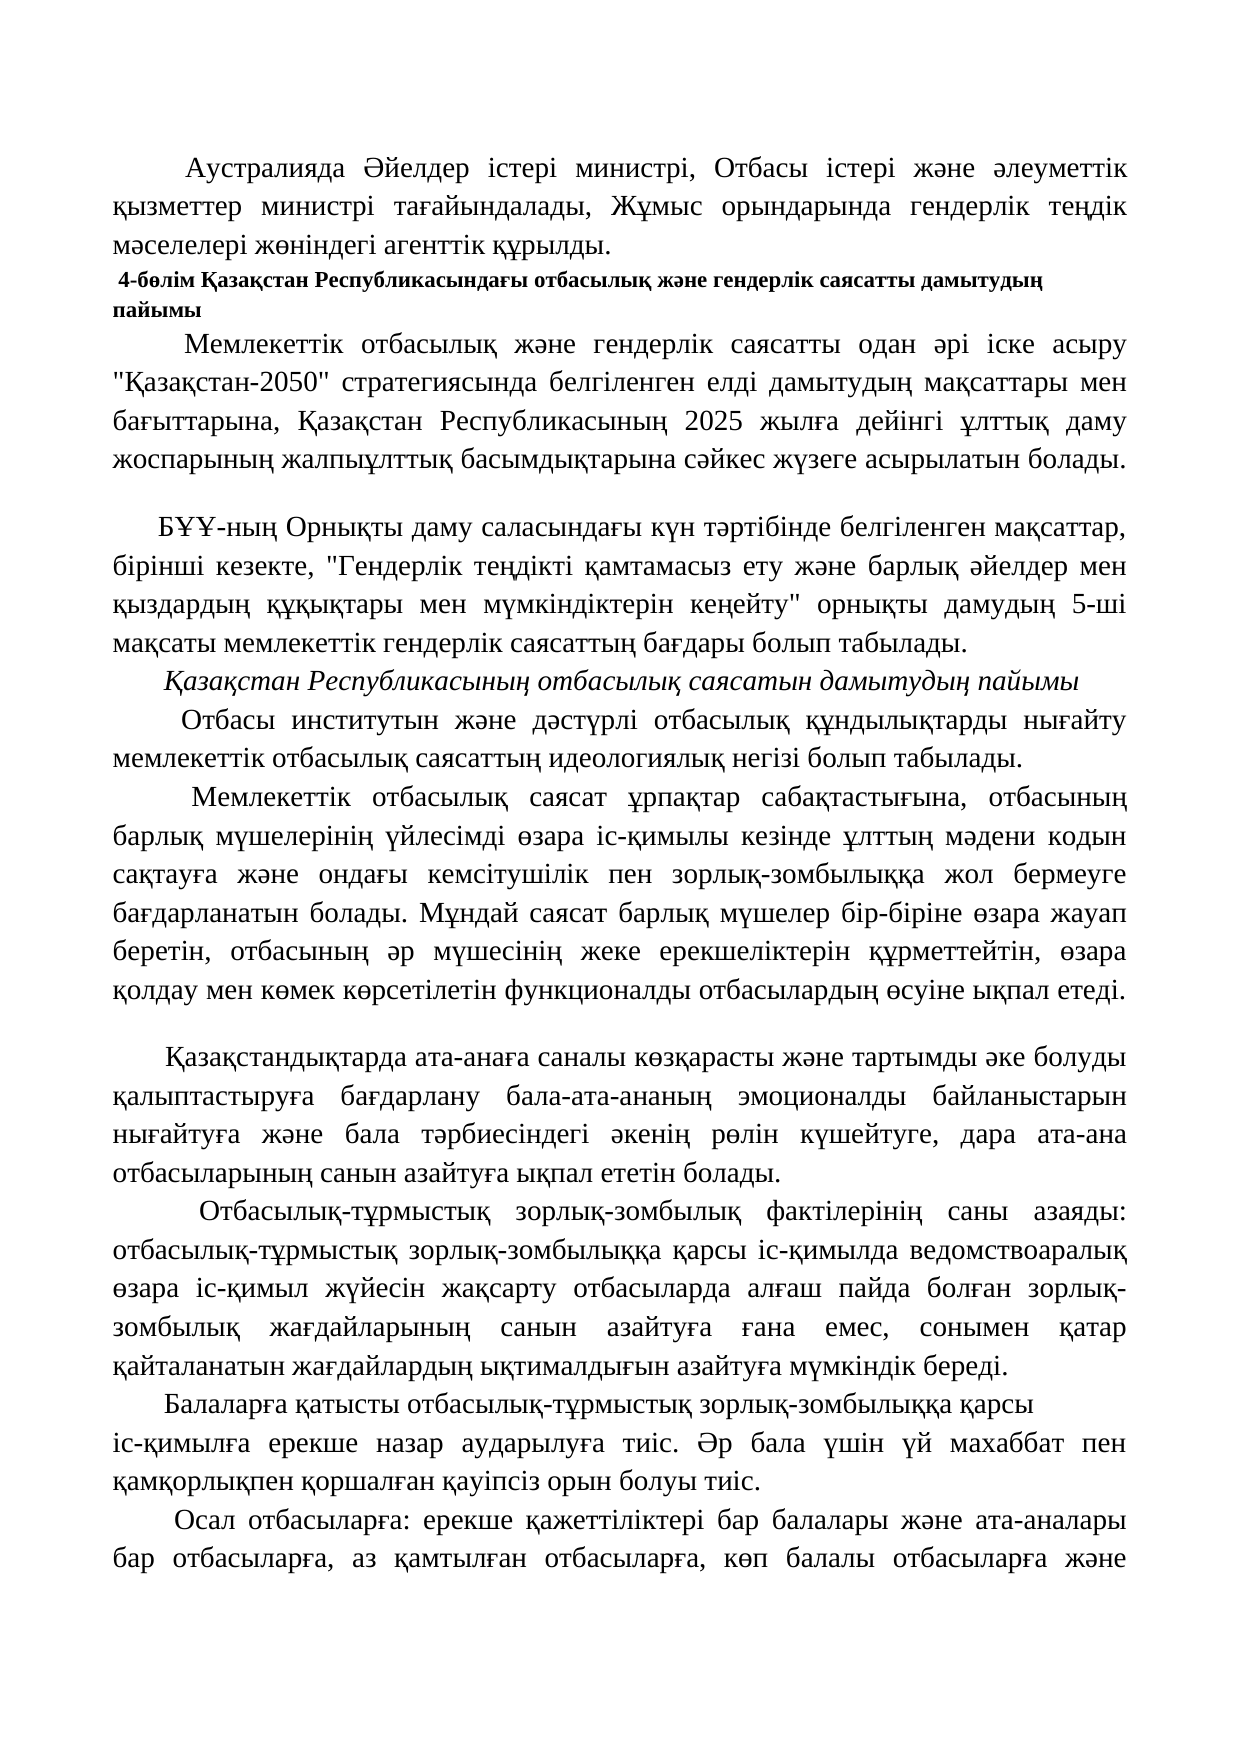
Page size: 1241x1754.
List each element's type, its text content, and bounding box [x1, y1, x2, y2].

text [112, 1502, 1128, 1574]
text Қазақстан Республикасының отбасылық саясатын дамытудың пайымы [112, 663, 1128, 697]
text Балаларға қатысты отбасылық-тұрмыстық зорлық-зомбылыққа қарсы [112, 1386, 1128, 1420]
text Отбасылық-тұрмыстық зорлық-зомбылық фактілерінің саны азаяды: отбасылық-тұрмыстық зорлық-зомбылыққа қарсы іс-қимылда ведомствоаралық өзара іс-қимыл жүйесін жақсарту отбасыларда алғаш пайда болған зорлық-зомбылық жағдайларының санын азайтуға ғана емес, сонымен қатар қайталанатын жағдайлардың ықтималдығын азайтуға мүмкіндік береді. [112, 1193, 1128, 1381]
text Мемлекеттік отбасылық саясат ұрпақтар сабақтастығына, отбасының барлық мүшелерінің үйлесімді өзара іс-қимылы кезінде ұлттың мәдени кодын сақтауға және ондағы кемсітушілік пен зорлық-зомбылыққа жол бермеуге бағдарланатын болады. Мұндай саясат барлық мүшелер бір-біріне өзара жауап беретін, отбасының әр мүшесінің жеке ерекшеліктерін құрметтейтін, өзара қолдау мен көмек көрсетілетін функционалды отбасылардың өсуіне ықпал етеді. [112, 779, 1128, 1036]
text Қазақстандықтарда ата-анаға саналы көзқарасты және тартымды әке болуды қалыптастыруға бағдарлану бала-ата-ананың эмоционалды байланыстарын нығайтуға және бала тәрбиесіндегі әкенің рөлін күшейтуге, дара ата-ана отбасыларының санын азайтуға ықпал ететін болады. [112, 1039, 1128, 1188]
text 4-бөлім Қазақстан Республикасындағы отбасылық және гендерлік саясатты дамытудың пайымы [112, 266, 1128, 322]
text Мемлекеттік отбасылық және гендерлік саясатты одан әрі іске асыру "Қазақстан-2050" стратегиясында белгіленген елді дамытудың мақсаттары мен бағыттарына, Қазақстан Республикасының 2025 жылға дейінгі ұлттық даму жоспарының жалпыұлттық басымдықтарына сәйкес жүзеге асырылатын болады. [112, 326, 1128, 505]
text БҰҰ-ның Орнықты даму саласындағы күн тәртібінде белгіленген мақсаттар, бірінші кезекте, "Гендерлік теңдікті қамтамасыз ету және барлық әйелдер мен қыздардың құқықтары мен мүмкіндіктерін кеңейту" орнықты дамудың 5-ші мақсаты мемлекеттік гендерлік саясаттың бағдары болып табылады. [112, 509, 1128, 658]
text іс-қимылға ерекше назар аударылуға тиіс. Әр бала үшін үй махаббат пен қамқорлықпен қоршалған қауіпсіз орын болуы тиіс. [112, 1425, 1128, 1497]
text Отбасы институтын және дәстүрлі отбасылық құндылықтарды нығайту мемлекеттік отбасылық саясаттың идеологиялық негізі болып табылады. [112, 702, 1128, 774]
text Аустралияда Әйелдер істері министрі, Отбасы істері және әлеуметтік қызметтер министрі тағайындалады, Жұмыс орындарында гендерлік теңдік мәселелері жөніндегі агенттік құрылды. [112, 150, 1128, 261]
